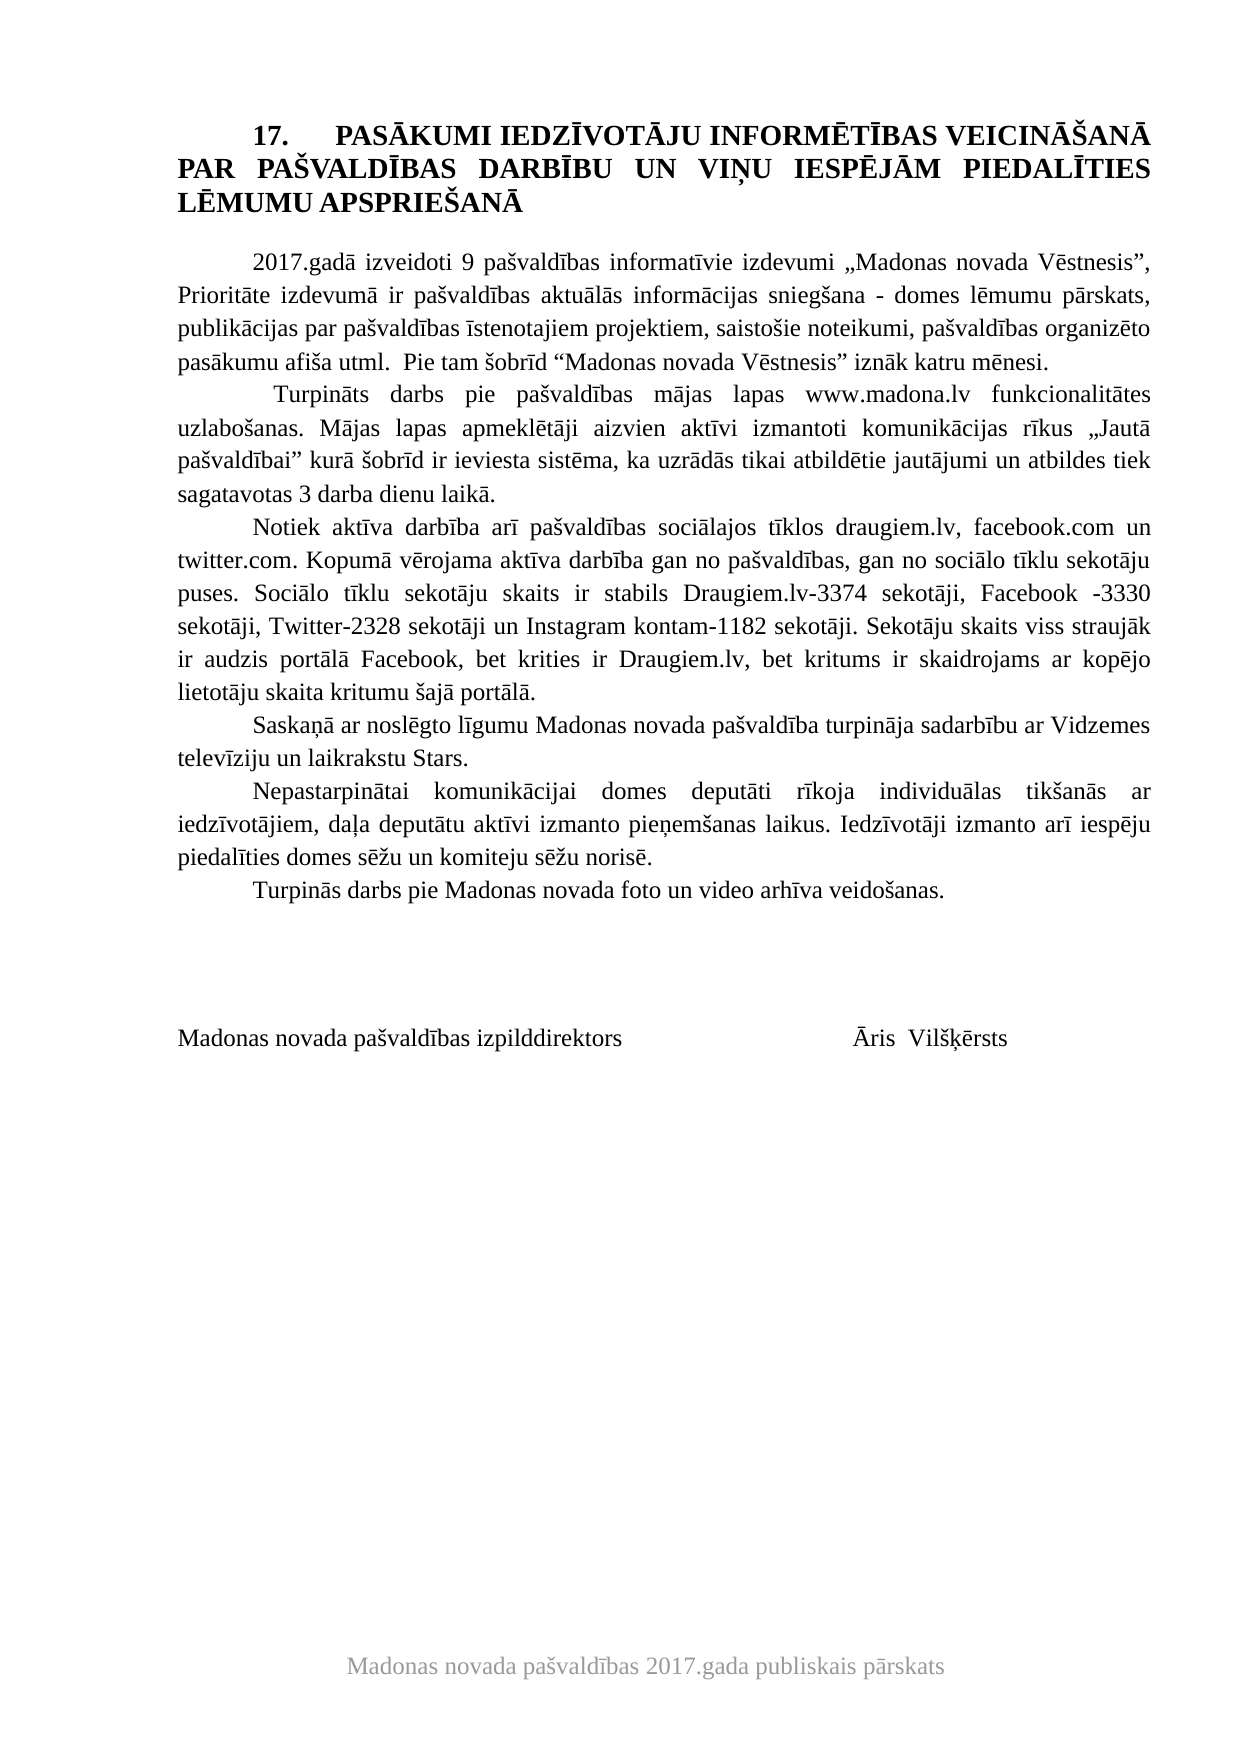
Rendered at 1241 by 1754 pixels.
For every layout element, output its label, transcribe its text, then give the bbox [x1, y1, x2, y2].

text Notiek aktīva darbība arī pašvaldības sociālajos tīklos draugiem.lv, facebook.com un twitter.com. Kopumā vērojama aktīva darbība gan no pašvaldības, gan no sociālo tīklu sekotāju puses. Sociālo tīklu sekotāju skaits ir stabils Draugiem.lv-3374 sekotāji, Facebook -3330 sekotāji, Twitter-2328 sekotāji un Instagram kontam-1182 sekotāji. Sekotāju skaits viss straujāk ir audzis portālā Facebook, bet krities ir Draugiem.lv, bet kritums ir skaidrojams ar kopējo lietotāju skaita kritumu šajā portālā. [177, 512, 1152, 706]
subtitle PASĀKUMI IEDZĪVOTĀJU INFORMĒTĪBAS VEICINĀŠANĀ PAR PAŠVALDĪBAS DARBĪBU UN VIŅU IESPĒJĀM PIEDALĪTIES LĒMUMU APSPRIEŠANĀ [177, 118, 1152, 219]
text Turpinās darbs pie Madonas novada foto un video arhīva veidošanas. [177, 875, 1152, 904]
text Madonas novada pašvaldības izpilddirektors Āris Vilšķērsts [177, 1023, 1152, 1052]
text Nepastarpinātai komunikācijai domes deputāti rīkoja individuālas tikšanās ar iedzīvotājiem, daļa deputātu aktīvi izmanto pieņemšanas laikus. Iedzīvotāji izmanto arī iespēju piedalīties domes sēžu un komiteju sēžu norisē. [177, 776, 1152, 871]
text Turpināts darbs pie pašvaldības mājas lapas www.madona.lv funkcionalitātes uzlabošanas. Mājas lapas apmeklētāji aizvien aktīvi izmantoti komunikācijas rīkus „Jautā pašvaldībai” kurā šobrīd ir ieviesta sistēma, ka uzrādās tikai atbildētie jautājumi un atbildes tiek sagatavotas 3 darba dienu laikā. [177, 379, 1152, 507]
text 2017.gadā izveidoti 9 pašvaldības informatīvie izdevumi „Madonas novada Vēstnesis”, Prioritāte izdevumā ir pašvaldības aktuālās informācijas sniegšana - domes lēmumu pārskats, publikācijas par pašvaldības īstenotajiem projektiem, saistošie noteikumi, pašvaldības organizēto pasākumu afiša utml. Pie tam šobrīd “Madonas novada Vēstnesis” iznāk katru mēnesi. [177, 247, 1152, 375]
text Saskaņā ar noslēgto līgumu Madonas novada pašvaldība turpināja sadarbību ar Vidzemes televīziju un laikrakstu Stars. [177, 710, 1152, 772]
